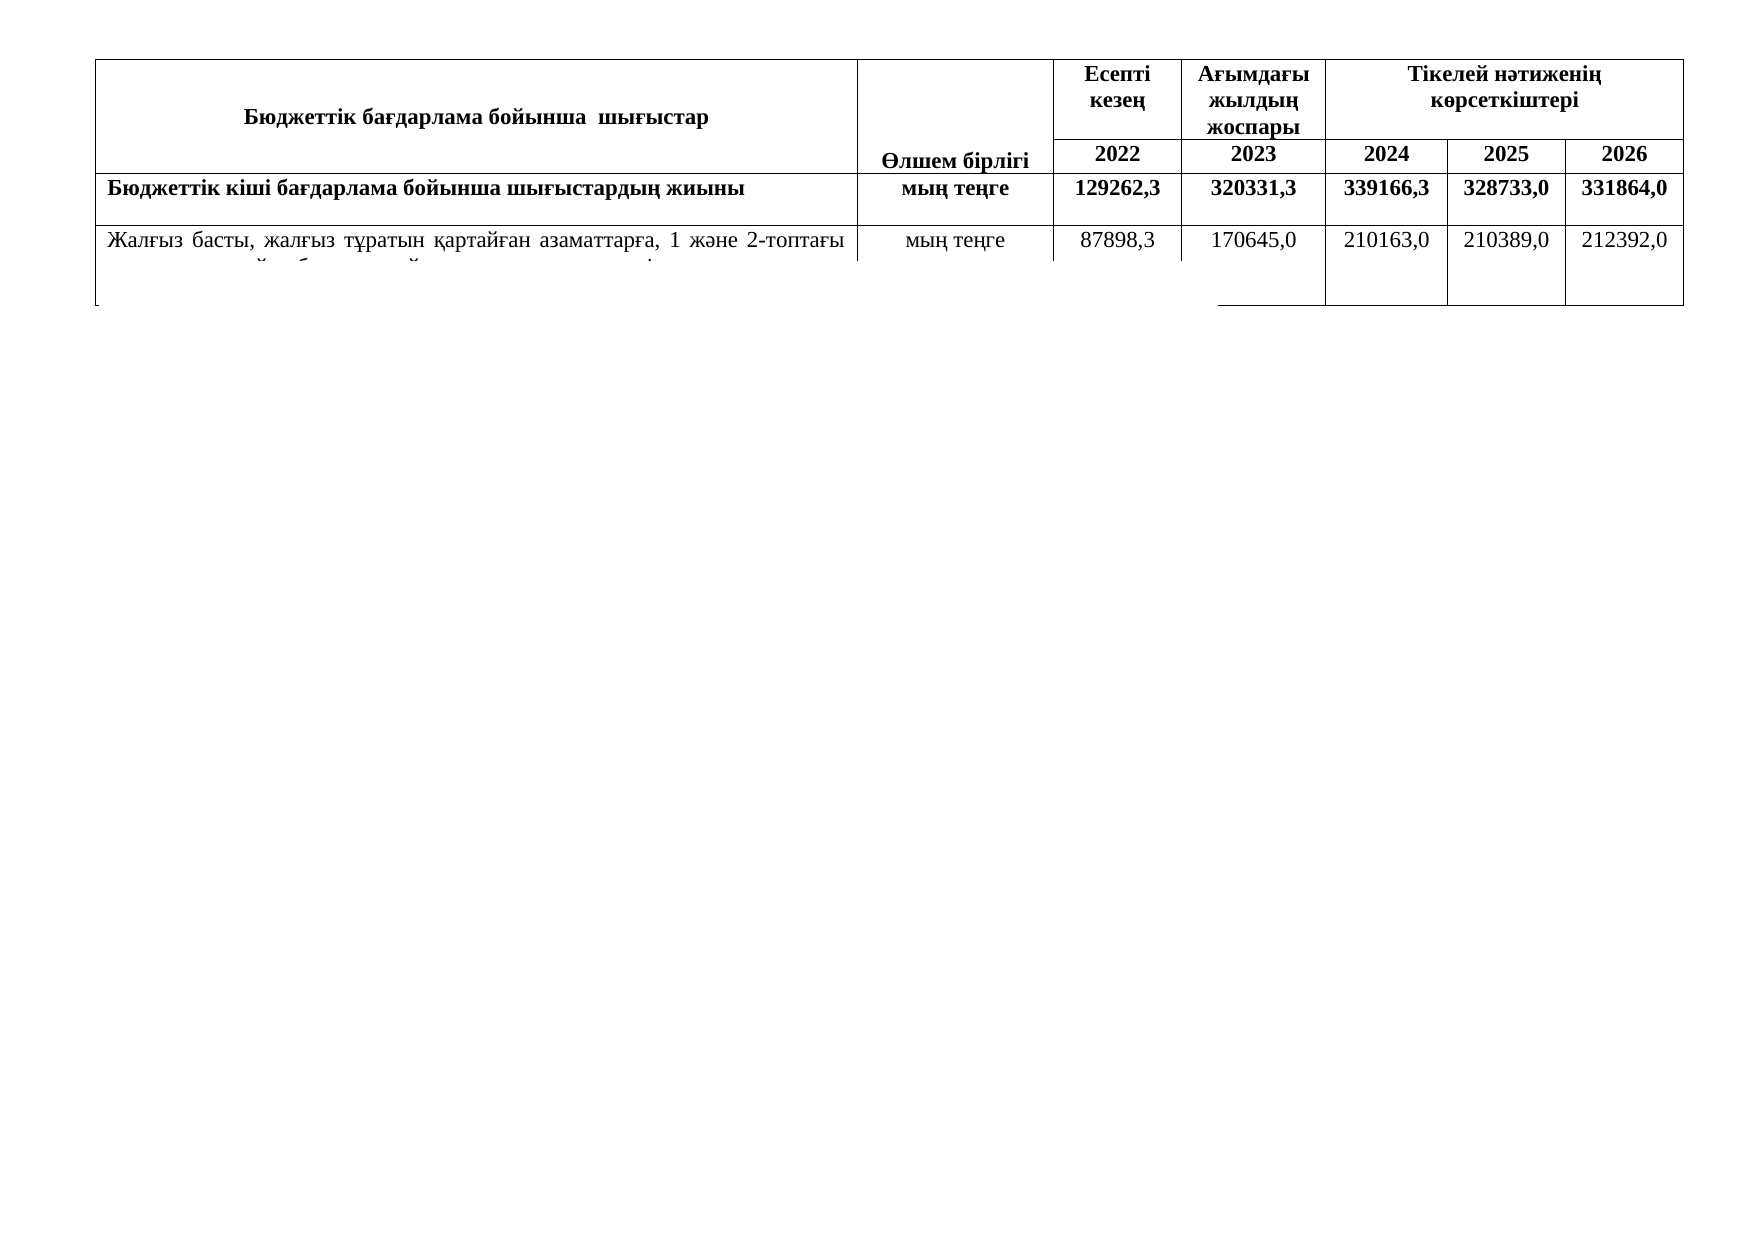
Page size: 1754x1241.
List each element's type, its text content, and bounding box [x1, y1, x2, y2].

table_header Бюджеттік бағдарлама бойынша шығыстар [96, 60, 857, 173]
table_cell 2025 [1448, 140, 1565, 173]
table_header Өлшем бірлігі [858, 60, 1053, 173]
table_cell 87898,3 [1054, 226, 1181, 261]
table_cell Жалғыз басты, жалғыз тұратын қартайған азаматтарға, 1 және 2-топтағы мүгедектерге үйде болу жағдайындаарнаулы әлеуметтік қызмет көрсетуге шығындар [96, 226, 857, 305]
table_cell 210389,0 [1448, 226, 1565, 305]
table_cell 328733,0 [1448, 174, 1565, 225]
table_cell мың теңге [858, 226, 1053, 261]
table_cell 170645,0 [1182, 226, 1325, 305]
table_cell 2023 [1182, 140, 1325, 173]
table_cell 320331,3 [1182, 174, 1325, 225]
table_cell Бюджеттік кіші бағдарлама бойынша шығыстардың жиыны [96, 174, 857, 225]
table_cell мың теңге [858, 174, 1053, 225]
table_cell 2024 [1326, 140, 1447, 173]
table_cell 210163,0 [1326, 226, 1447, 305]
table_cell 212392,0 [1566, 226, 1683, 305]
table_cell 129262,3 [1054, 174, 1181, 225]
table_header Ағымдағы жылдың жоспары [1182, 60, 1325, 139]
table_cell 331864,0 [1566, 174, 1683, 225]
table_cell 339166,3 [1326, 174, 1447, 225]
table_header Есепті кезең [1054, 60, 1181, 139]
table_header Тікелей нәтиженің көрсеткіштері [1326, 60, 1683, 139]
table_cell 2022 [1054, 140, 1181, 173]
table_cell 2026 [1566, 140, 1683, 173]
